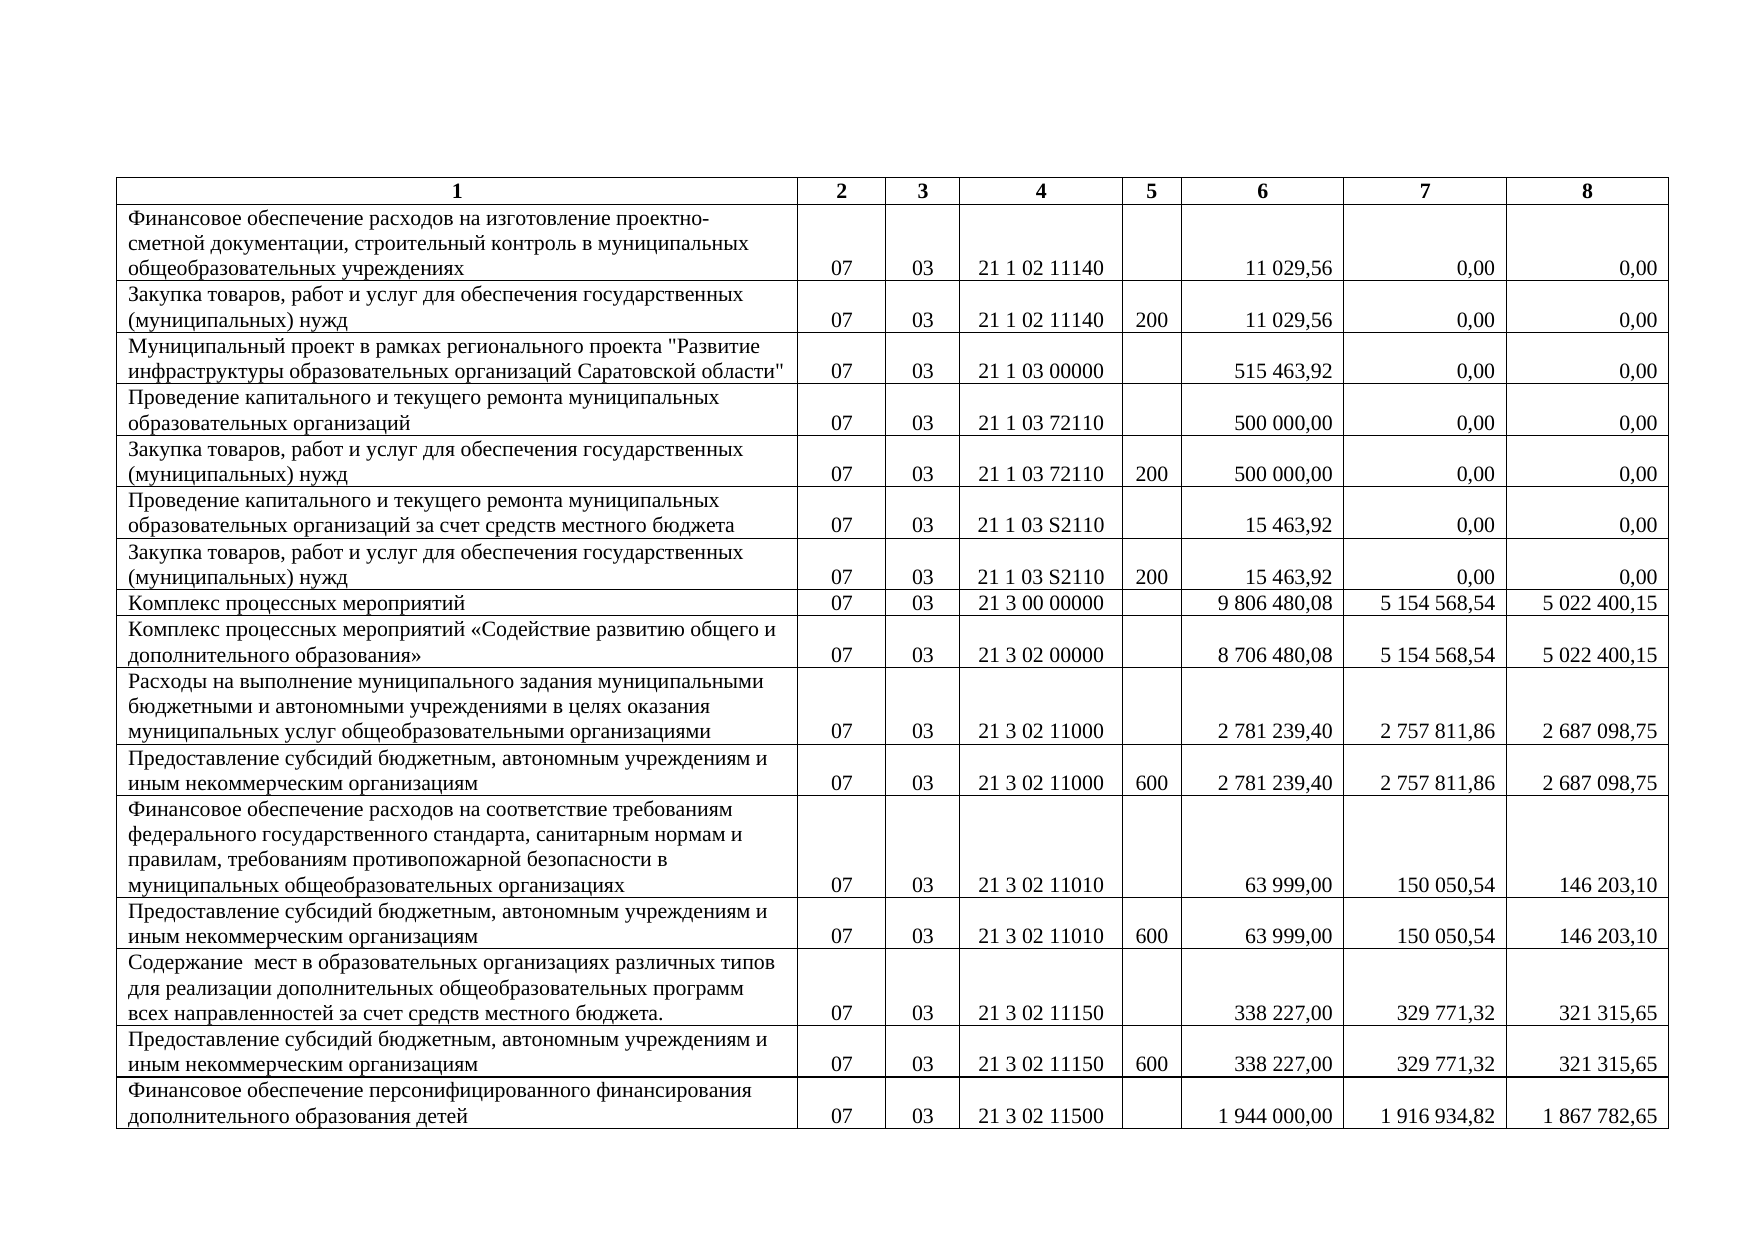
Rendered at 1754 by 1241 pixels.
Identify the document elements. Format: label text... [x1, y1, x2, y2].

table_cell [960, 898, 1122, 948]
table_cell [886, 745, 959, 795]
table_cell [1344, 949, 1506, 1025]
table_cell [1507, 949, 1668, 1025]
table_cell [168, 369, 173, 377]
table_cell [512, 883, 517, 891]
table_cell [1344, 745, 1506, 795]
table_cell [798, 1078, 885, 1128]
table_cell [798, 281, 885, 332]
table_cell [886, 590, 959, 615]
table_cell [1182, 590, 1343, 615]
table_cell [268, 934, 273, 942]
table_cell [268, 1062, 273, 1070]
table_header 1 [117, 178, 797, 204]
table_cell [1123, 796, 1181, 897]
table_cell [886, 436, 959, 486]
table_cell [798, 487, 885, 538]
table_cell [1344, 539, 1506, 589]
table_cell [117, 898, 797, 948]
table_header 2 [798, 178, 885, 204]
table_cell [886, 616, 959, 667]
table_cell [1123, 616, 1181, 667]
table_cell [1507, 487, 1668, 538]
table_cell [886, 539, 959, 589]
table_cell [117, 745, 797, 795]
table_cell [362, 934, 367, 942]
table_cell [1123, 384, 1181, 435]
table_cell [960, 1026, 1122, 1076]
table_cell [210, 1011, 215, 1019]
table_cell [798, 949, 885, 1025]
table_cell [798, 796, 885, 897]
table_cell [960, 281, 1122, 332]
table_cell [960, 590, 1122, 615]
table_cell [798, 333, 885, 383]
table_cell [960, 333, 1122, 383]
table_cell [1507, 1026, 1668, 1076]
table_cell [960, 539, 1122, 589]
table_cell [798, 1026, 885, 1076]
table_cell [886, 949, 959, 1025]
table_header 6 [1182, 178, 1343, 204]
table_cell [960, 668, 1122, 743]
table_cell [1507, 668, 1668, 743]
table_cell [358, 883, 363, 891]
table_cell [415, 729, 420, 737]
table_header 3 [886, 178, 959, 204]
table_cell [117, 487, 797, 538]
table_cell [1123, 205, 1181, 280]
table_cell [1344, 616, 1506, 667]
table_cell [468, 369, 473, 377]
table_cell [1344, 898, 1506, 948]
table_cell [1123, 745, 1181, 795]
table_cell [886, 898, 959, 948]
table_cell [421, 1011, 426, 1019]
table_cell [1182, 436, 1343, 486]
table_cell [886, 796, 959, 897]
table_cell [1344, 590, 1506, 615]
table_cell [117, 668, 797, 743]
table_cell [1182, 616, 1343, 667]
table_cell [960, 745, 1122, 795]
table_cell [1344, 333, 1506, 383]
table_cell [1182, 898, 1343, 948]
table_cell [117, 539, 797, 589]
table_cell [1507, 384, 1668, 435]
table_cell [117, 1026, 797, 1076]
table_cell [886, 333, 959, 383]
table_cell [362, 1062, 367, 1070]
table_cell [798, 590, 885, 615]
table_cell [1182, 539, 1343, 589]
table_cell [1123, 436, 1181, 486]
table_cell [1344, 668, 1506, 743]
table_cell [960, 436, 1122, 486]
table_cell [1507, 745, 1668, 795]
table_header 8 [1507, 178, 1668, 204]
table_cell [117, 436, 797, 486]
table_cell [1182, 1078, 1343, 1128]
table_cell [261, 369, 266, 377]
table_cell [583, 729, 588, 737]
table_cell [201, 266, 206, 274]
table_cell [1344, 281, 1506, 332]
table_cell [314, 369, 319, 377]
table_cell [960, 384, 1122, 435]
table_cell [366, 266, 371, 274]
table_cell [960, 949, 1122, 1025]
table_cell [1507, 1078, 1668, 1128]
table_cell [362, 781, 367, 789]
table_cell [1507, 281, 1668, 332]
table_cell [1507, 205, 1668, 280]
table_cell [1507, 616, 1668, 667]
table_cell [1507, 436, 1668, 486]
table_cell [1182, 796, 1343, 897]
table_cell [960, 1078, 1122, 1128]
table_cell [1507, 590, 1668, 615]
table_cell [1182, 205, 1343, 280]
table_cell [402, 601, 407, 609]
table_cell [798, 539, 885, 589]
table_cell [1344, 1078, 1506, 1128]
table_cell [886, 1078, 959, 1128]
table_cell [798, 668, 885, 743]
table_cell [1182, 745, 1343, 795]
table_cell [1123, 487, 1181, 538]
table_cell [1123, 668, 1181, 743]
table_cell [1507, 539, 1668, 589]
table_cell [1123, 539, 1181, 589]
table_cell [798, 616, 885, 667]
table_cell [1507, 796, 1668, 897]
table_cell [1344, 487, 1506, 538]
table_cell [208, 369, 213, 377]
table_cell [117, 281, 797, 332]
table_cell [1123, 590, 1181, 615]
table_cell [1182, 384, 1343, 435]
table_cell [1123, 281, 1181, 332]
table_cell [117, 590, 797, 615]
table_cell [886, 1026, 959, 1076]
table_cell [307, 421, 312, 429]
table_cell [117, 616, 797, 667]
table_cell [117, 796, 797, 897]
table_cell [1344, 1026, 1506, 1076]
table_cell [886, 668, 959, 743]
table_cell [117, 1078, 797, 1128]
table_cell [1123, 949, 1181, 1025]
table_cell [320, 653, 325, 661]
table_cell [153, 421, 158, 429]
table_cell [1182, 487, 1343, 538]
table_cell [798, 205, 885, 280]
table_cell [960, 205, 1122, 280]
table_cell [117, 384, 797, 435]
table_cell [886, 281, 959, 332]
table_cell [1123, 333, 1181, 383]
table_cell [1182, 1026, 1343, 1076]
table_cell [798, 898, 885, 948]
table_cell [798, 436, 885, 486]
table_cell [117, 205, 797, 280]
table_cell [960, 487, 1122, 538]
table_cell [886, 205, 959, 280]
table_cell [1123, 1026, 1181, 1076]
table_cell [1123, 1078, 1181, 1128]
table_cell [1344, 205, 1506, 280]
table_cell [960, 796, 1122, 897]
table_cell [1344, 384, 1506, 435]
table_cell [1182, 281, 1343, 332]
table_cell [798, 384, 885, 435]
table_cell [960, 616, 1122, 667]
table_header 5 [1123, 178, 1181, 204]
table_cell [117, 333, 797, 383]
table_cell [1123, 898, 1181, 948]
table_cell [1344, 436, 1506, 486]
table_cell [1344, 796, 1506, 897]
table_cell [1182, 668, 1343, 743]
table_header 4 [960, 178, 1122, 204]
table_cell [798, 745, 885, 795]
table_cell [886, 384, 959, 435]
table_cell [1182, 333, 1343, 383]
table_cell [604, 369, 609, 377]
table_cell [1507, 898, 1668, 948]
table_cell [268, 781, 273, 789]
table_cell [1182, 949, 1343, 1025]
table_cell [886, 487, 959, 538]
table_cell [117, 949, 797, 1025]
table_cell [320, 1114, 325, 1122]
table_header 7 [1344, 178, 1506, 204]
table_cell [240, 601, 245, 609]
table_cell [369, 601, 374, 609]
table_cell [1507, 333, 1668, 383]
